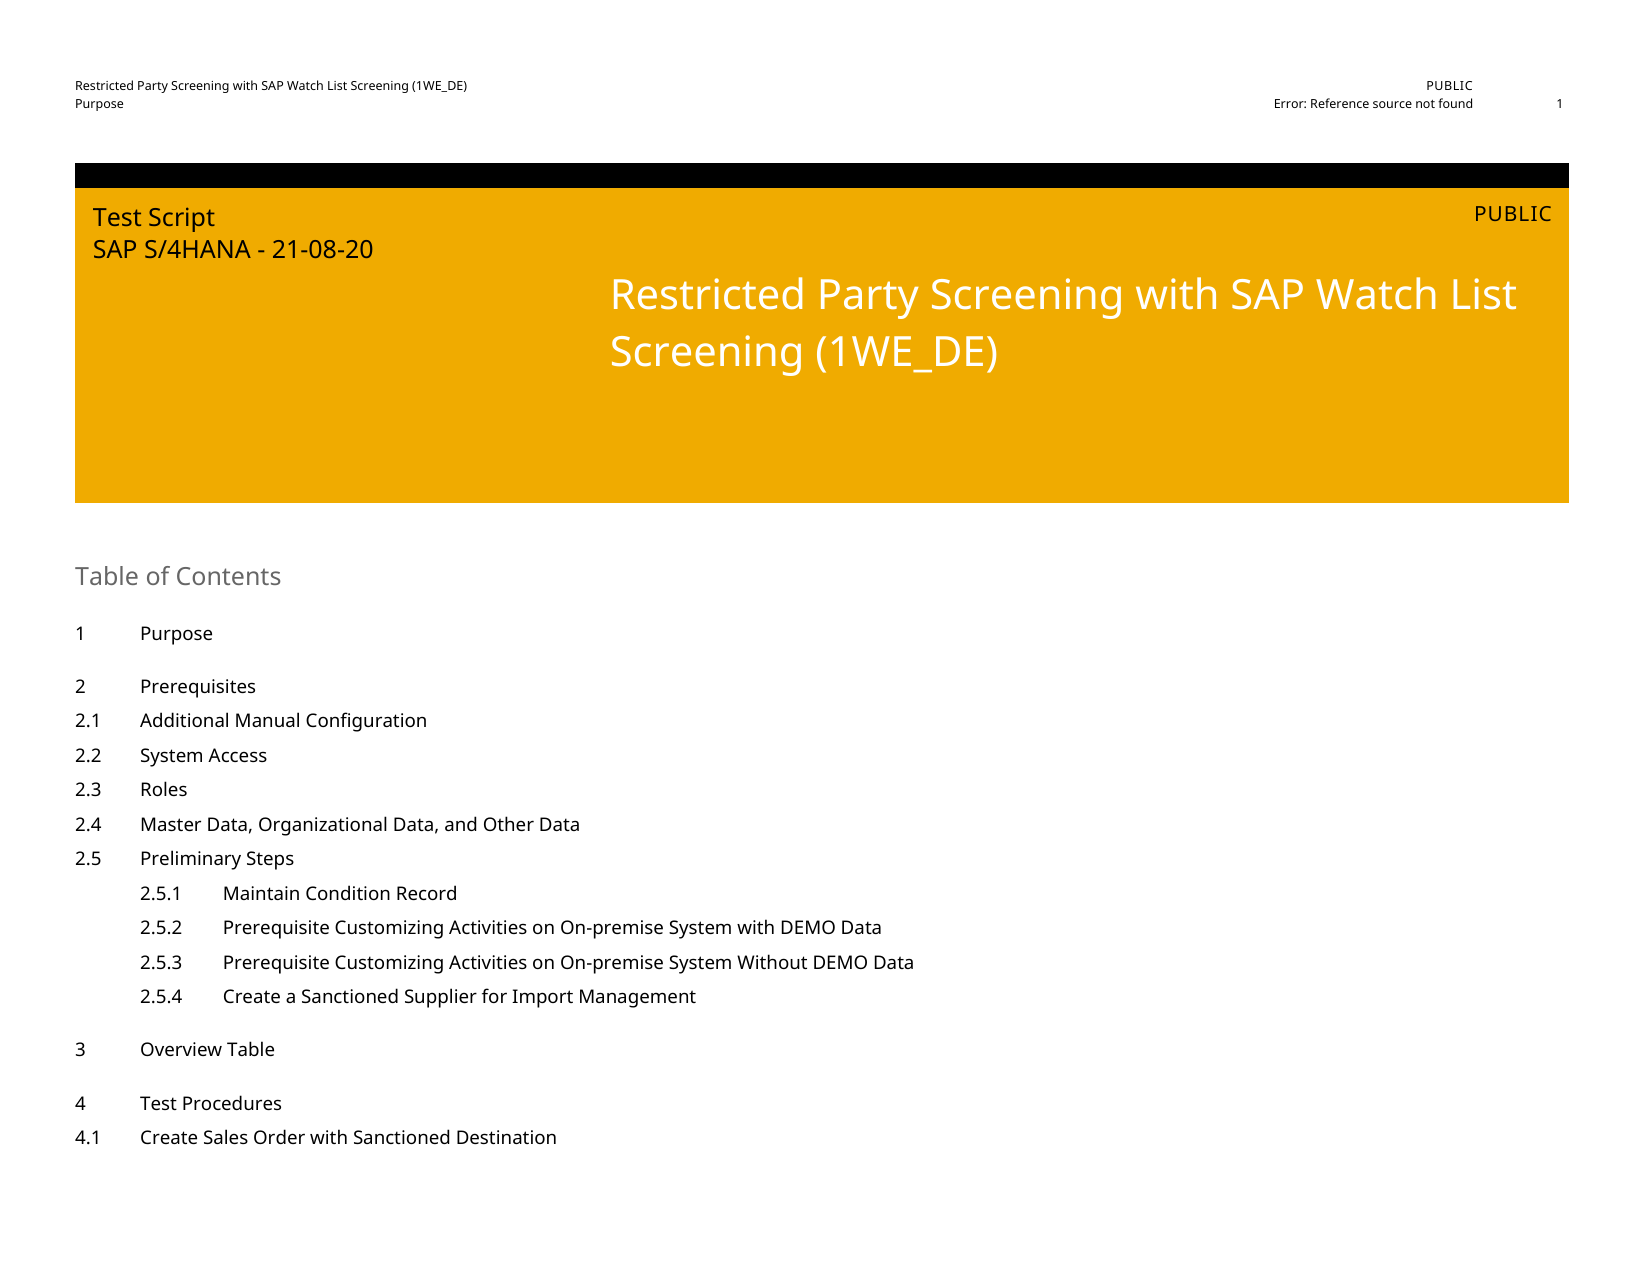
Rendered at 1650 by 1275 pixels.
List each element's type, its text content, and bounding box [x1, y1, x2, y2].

text 2.5 Preliminary Steps 6 [75, 846, 1500, 871]
table_cell Restricted Party Screening with SAP Watch List Screening (1WE_DE) [592, 253, 1569, 503]
text 3 Overview Table 13 [75, 1037, 1500, 1062]
text 1 Purpose 3 [75, 620, 1500, 646]
table_header [75, 163, 591, 187]
text 4.1 Create Sales Order with Sanctioned Destination 14 [75, 1124, 1500, 1150]
text 2.1 Additional Manual Configuration 4 [75, 708, 1500, 733]
table_cell Test Script SAP S/4HANA - 21-08-20 [75, 188, 592, 503]
text 2.2 System Access 4 [75, 742, 1500, 768]
text 4 Test Procedures 14 [75, 1090, 1500, 1116]
title Table of Contents [75, 562, 1565, 591]
text 2.5.1 Maintain Condition Record 6 [140, 880, 1500, 906]
table_header [592, 163, 1569, 187]
table_cell public [592, 188, 1569, 253]
text 2.5.3 Prerequisite Customizing Activities on On-premise System Without DEMO Data 9 [140, 949, 1500, 974]
text 2.5.4 Create a Sanctioned Supplier for Import Management 11 [140, 983, 1500, 1009]
text 2.4 Master Data, Organizational Data, and Other Data 5 [75, 811, 1500, 837]
text 2.5.2 Prerequisite Customizing Activities on On-premise System with DEMO Data 8 [140, 914, 1500, 940]
text 2 Prerequisites 4 [75, 673, 1500, 699]
text 2.3 Roles 4 [75, 777, 1500, 802]
